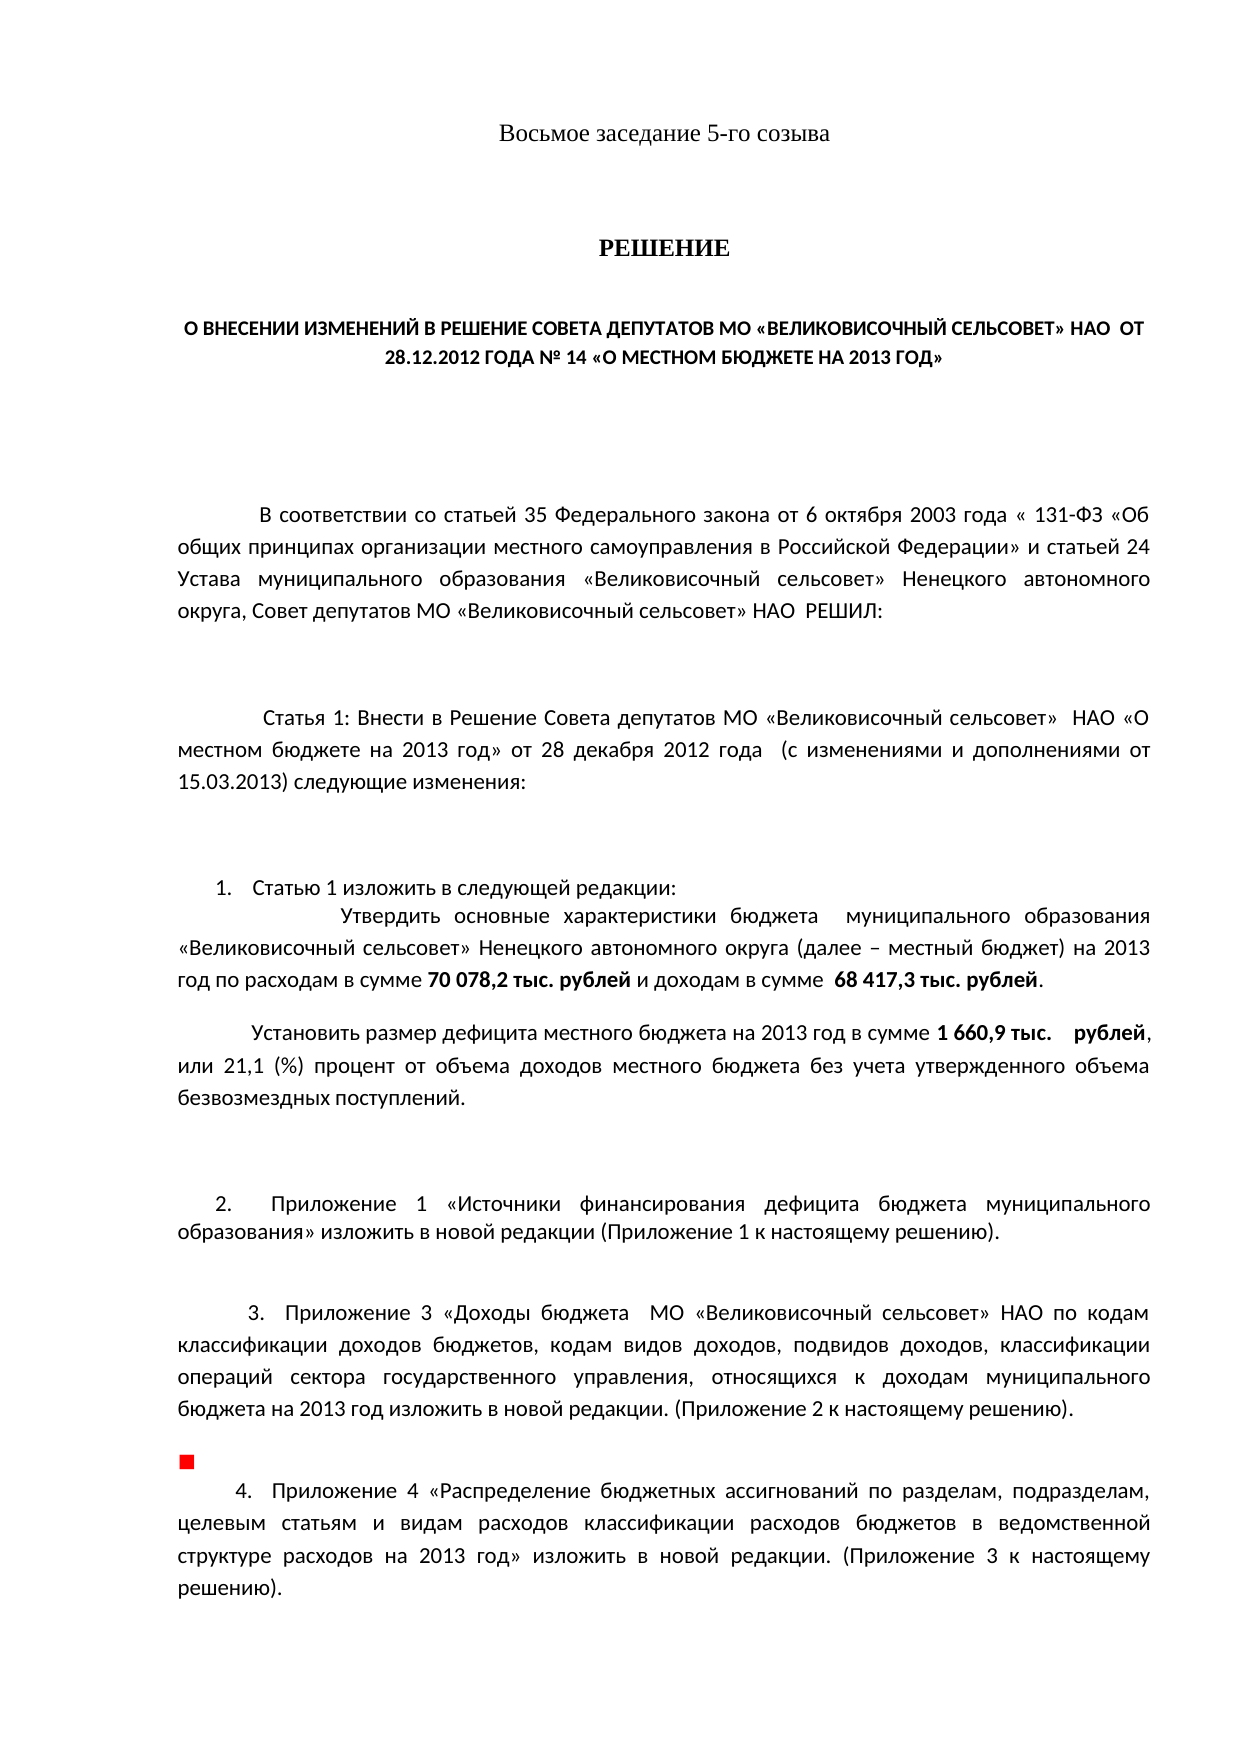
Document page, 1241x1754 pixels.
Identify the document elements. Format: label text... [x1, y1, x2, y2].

text 3. Приложение 3 «Доходы бюджета МО «Великовисочный сельсовет» НАО по кодам классификации доходов бюджетов, кодам видов доходов, подвидов доходов, классификации операций сектора государственного управления, относящихся к доходам муниципального бюджета на 2013 год изложить в новой редакции. (Приложение 2 к настоящему решению). [177, 1298, 1152, 1423]
title Восьмое заседание 5-го созыва [177, 118, 1152, 147]
text 4. Приложение 4 «Распределение бюджетных ассигнований по разделам, подразделам, целевым статьям и видам расходов классификации расходов бюджетов в ведомственной структуре расходов на 2013 год» изложить в новой редакции. (Приложение 3 к настоящему решению). [177, 1476, 1152, 1601]
list Статью 1 изложить в следующей редакции: [215, 873, 1152, 901]
text Статья 1: Внести в Решение Совета депутатов МО «Великовисочный сельсовет» НАО «О местном бюджете на 2013 год» от 28 декабря 2012 года (с изменениями и дополнениями от 15.03.2013) следующие изменения: [177, 703, 1152, 795]
text Установить размер дефицита местного бюджета на 2013 год в сумме 1 660,9 тыс. рублей, или 21,1 (%) процент от объема доходов местного бюджета без учета утвержденного объема безвозмездных поступлений. [177, 1018, 1152, 1111]
title РЕШЕНИЕ [177, 233, 1152, 262]
text В соответствии со статьей 35 Федерального закона от 6 октября 2003 года « 131-ФЗ «Об общих принципах организации местного самоуправления в Российской Федерации» и статьей 24 Устава муниципального образования «Великовисочный сельсовет» Ненецкого автономного округа, Совет депутатов МО «Великовисочный сельсовет» НАО РЕШИЛ: [177, 500, 1152, 625]
text Утвердить основные характеристики бюджета муниципального образования «Великовисочный сельсовет» Ненецкого автономного округа (далее – местный бюджет) на 2013 год по расходам в сумме 70 078,2 тыс. рублей и доходам в сумме 68 417,3 тыс. рублей. [177, 901, 1152, 993]
text О внесении изменений в Решение Совета депутатов МО «Великовисочный сельсовет» НАО от 28.12.2012 года № 14 «О местном бюджете на 2013 год» [177, 315, 1152, 369]
list Приложение 1 «Источники финансирования дефицита бюджета муниципального образования» изложить в новой редакции (Приложение 1 к настоящему решению). [177, 1189, 1152, 1245]
